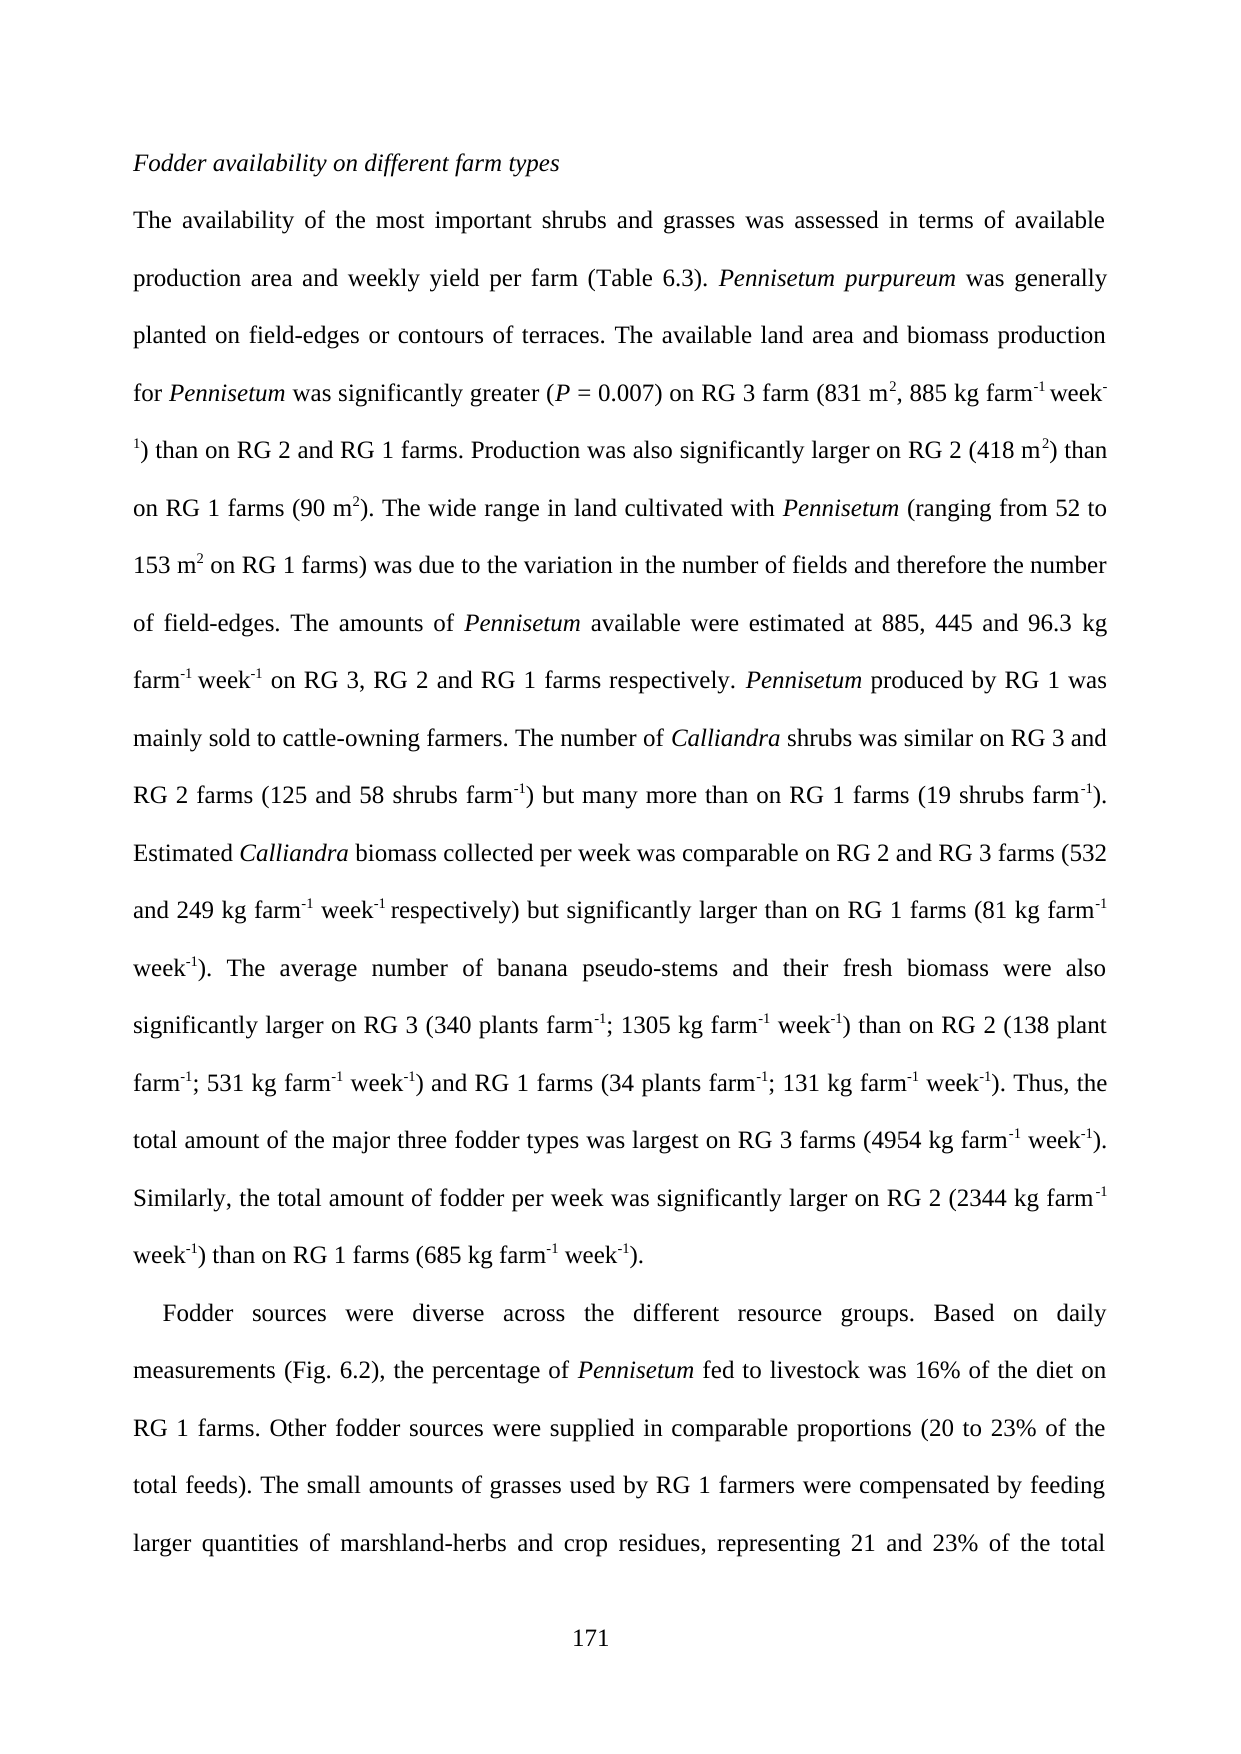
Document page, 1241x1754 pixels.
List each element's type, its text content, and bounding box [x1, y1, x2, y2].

text The availability of the most important shrubs and grasses was assessed in terms of available production area and weekly yield per farm (Table 6.3). Pennisetum purpureum was generally planted on field-edges or contours of terraces. The available land area and biomass production for Pennisetum was significantly greater (P = 0.007) on RG 3 farm (831 m2, 885 kg farm-1 week-1) than on RG 2 and RG 1 farms. Production was also significantly larger on RG 2 (418 m2) than on RG 1 farms (90 m2). The wide range in land cultivated with Pennisetum (ranging from 52 to 153 m2 on RG 1 farms) was due to the variation in the number of fields and therefore the number of field-edges. The amounts of Pennisetum available were estimated at 885, 445 and 96.3 kg farm-1 week-1 on RG 3, RG 2 and RG 1 farms respectively. Pennisetum produced by RG 1 was mainly sold to cattle-owning farmers. The number of Calliandra shrubs was similar on RG 3 and RG 2 farms (125 and 58 shrubs farm-1) but many more than on RG 1 farms (19 shrubs farm-1). Estimated Calliandra biomass collected per week was comparable on RG 2 and RG 3 farms (532 and 249 kg farm-1 week-1 respectively) but significantly larger than on RG 1 farms (81 kg farm-1 week-1). The average number of banana pseudo-stems and their fresh biomass were also significantly larger on RG 3 (340 plants farm-1; 1305 kg farm-1 week-1) than on RG 2 (138 plant farm-1; 531 kg farm-1 week-1) and RG 1 farms (34 plants farm-1; 131 kg farm-1 week-1). Thus, the total amount of the major three fodder types was largest on RG 3 farms (4954 kg farm-1 week-1). Similarly, the total amount of fodder per week was significantly larger on RG 2 (2344 kg farm-1 week-1) than on RG 1 farms (685 kg farm-1 week-1). [133, 205, 1107, 1269]
text Fodder availability on different farm types [133, 148, 1107, 176]
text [133, 1298, 1107, 1556]
